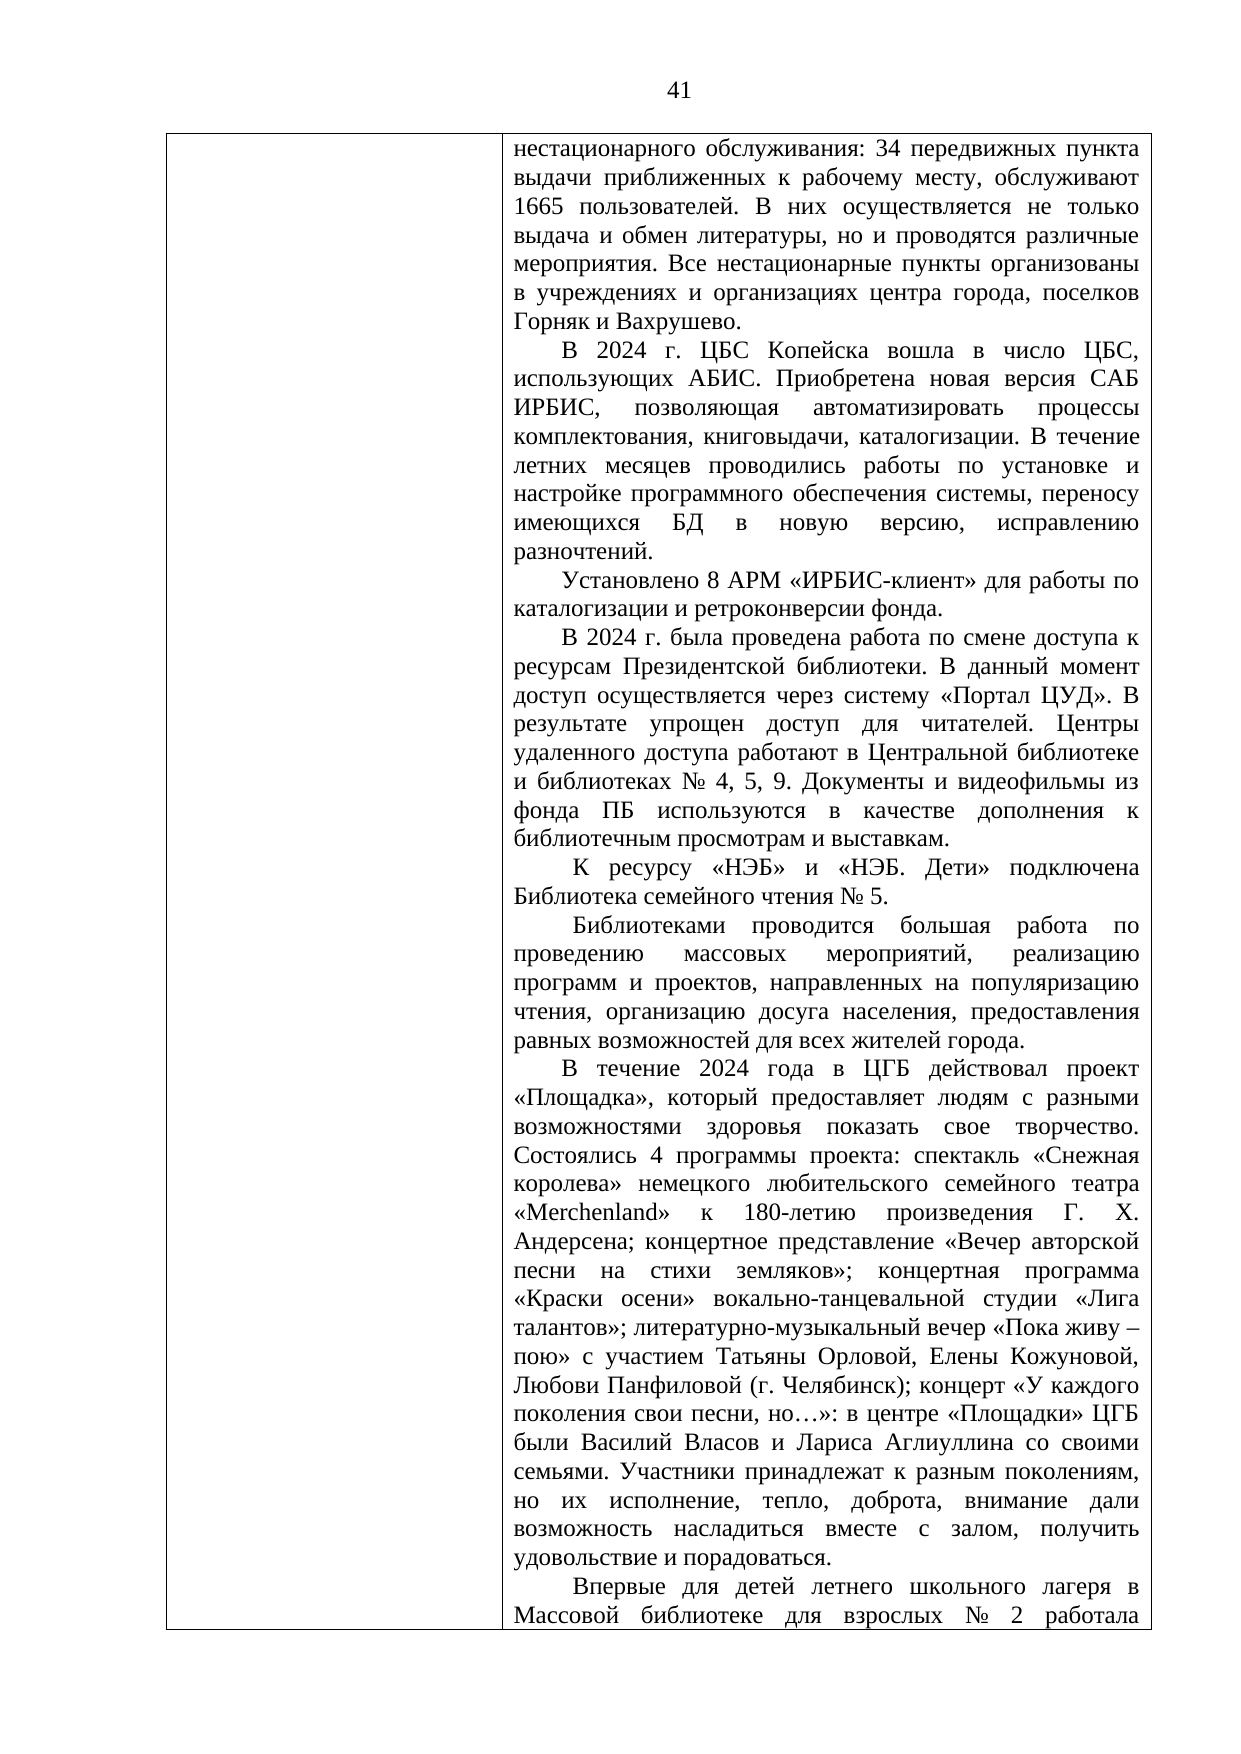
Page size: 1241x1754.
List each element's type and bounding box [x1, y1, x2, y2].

table_cell [167, 134, 502, 1628]
table_cell [503, 134, 1151, 1628]
